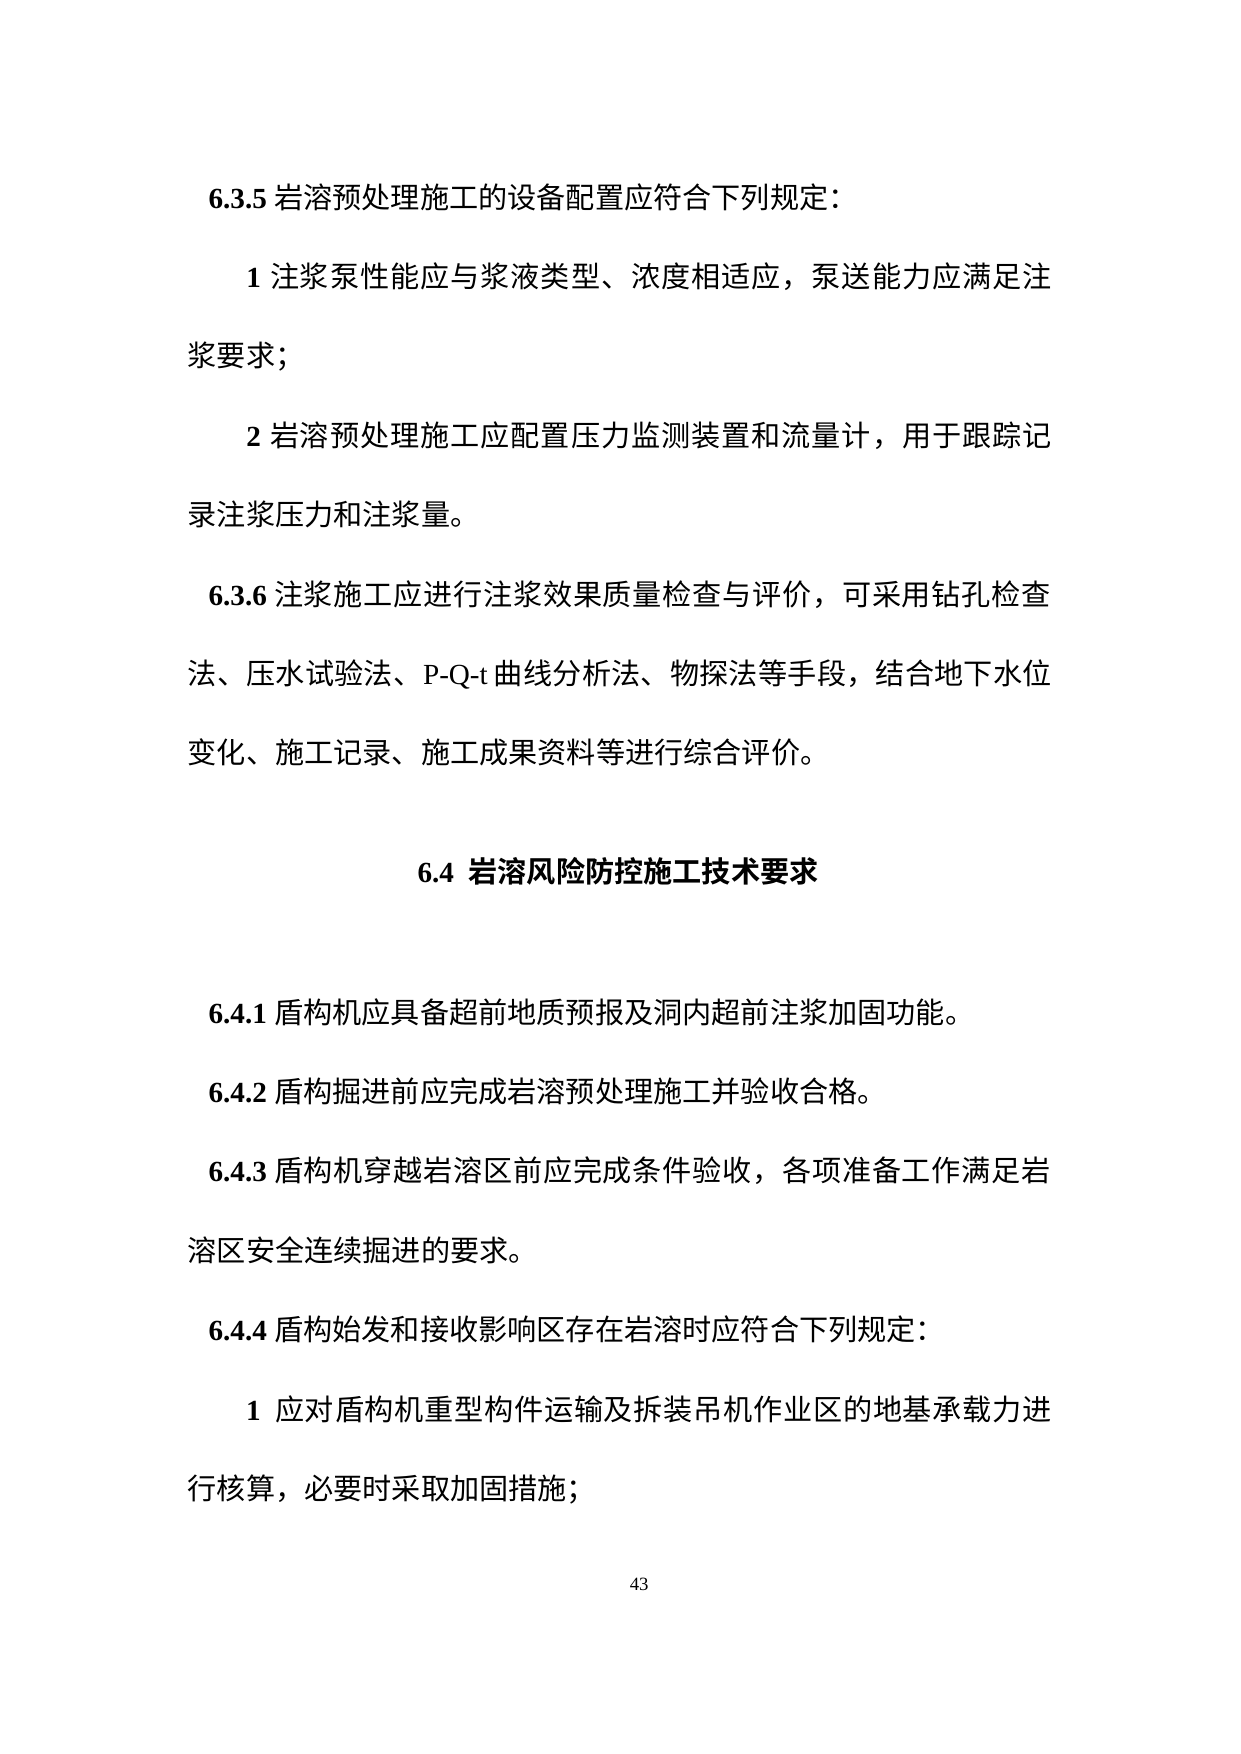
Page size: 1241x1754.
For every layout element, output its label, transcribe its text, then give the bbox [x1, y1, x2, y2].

subtitle 岩溶预处理施工的设备配置应符合下列规定： [187, 156, 1053, 235]
subtitle 盾构机应具备超前地质预报及洞内超前注浆加固功能。 [187, 971, 1053, 1050]
text 2 岩溶预处理施工应配置压力监测装置和流量计，用于跟踪记录注浆压力和注浆量。 [187, 394, 1053, 553]
subtitle 岩溶风险防控施工技术要求 [187, 830, 1053, 910]
subtitle 盾构机穿越岩溶区前应完成条件验收，各项准备工作满足岩溶区安全连续掘进的要求。 [187, 1129, 1053, 1288]
subtitle 注浆施工应进行注浆效果质量检查与评价，可采用钻孔检查法、压水试验法、P-Q-t曲线分析法、物探法等手段，结合地下水位变化、施工记录、施工成果资料等进行综合评价。 [187, 553, 1053, 791]
subtitle 盾构始发和接收影响区存在岩溶时应符合下列规定： [187, 1288, 1053, 1367]
text 1 注浆泵性能应与浆液类型、浓度相适应，泵送能力应满足注浆要求； [187, 235, 1053, 394]
list 应对盾构机重型构件运输及拆装吊机作业区的地基承载力进行核算，必要时采取加固措施； [187, 1367, 1053, 1526]
subtitle 盾构掘进前应完成岩溶预处理施工并验收合格。 [187, 1050, 1053, 1129]
